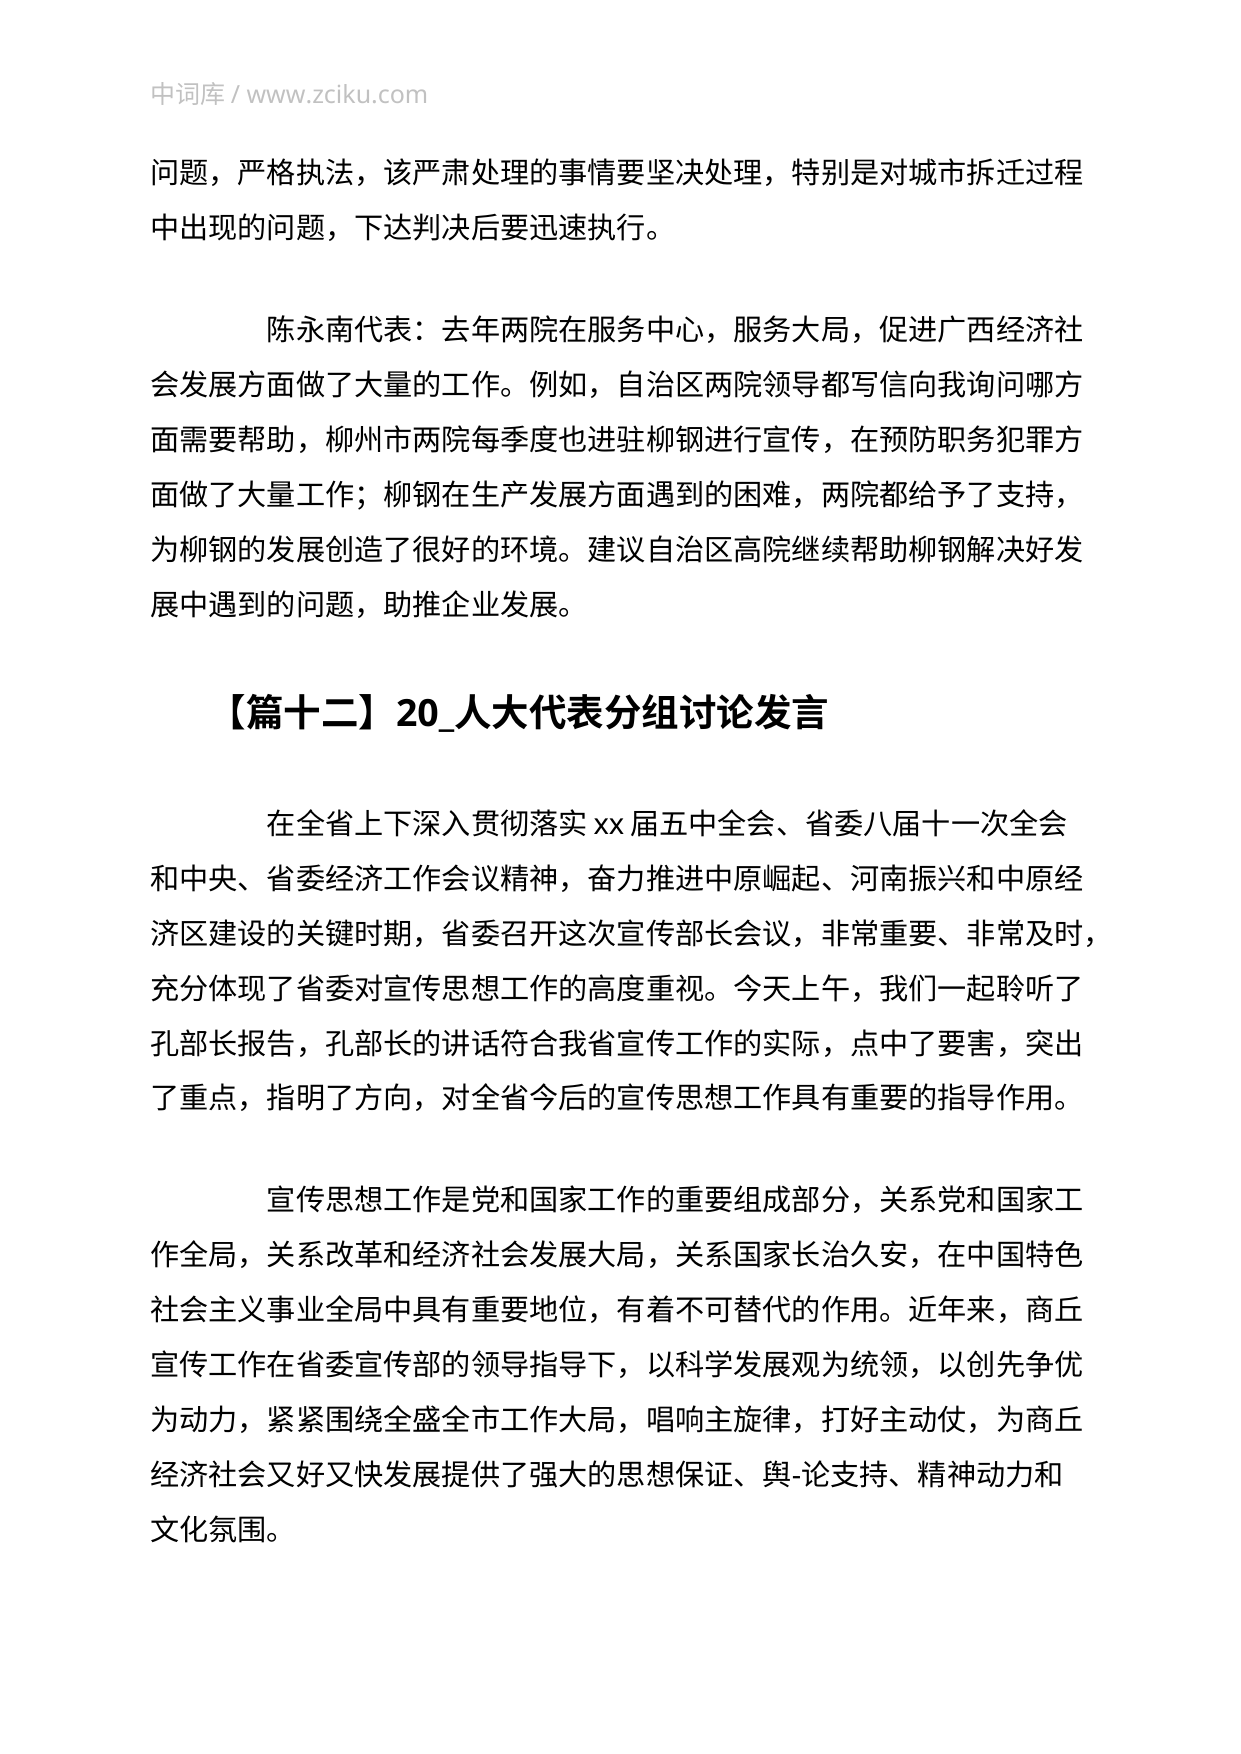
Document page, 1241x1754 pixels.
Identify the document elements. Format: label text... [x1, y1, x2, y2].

text 宣传思想工作是党和国家工作的重要组成部分，关系党和国家工作全局，关系改革和经济社会发展大局，关系国家长治久安，在中国特色社会主义事业全局中具有重要地位，有着不可替代的作用。近年来，商丘宣传工作在省委宣传部的领导指导下，以科学发展观为统领，以创先争优为动力，紧紧围绕全盛全市工作大局，唱响主旋律，打好主动仗，为商丘经济社会又好又快发展提供了强大的思想保证、舆-论支持、精神动力和文化氛围。 [150, 1177, 1090, 1549]
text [150, 150, 1090, 247]
text 【篇十二】20_人大代表分组讨论发言 [150, 683, 1090, 737]
text 陈永南代表：去年两院在服务中心，服务大局，促进广西经济社会发展方面做了大量的工作。例如，自治区两院领导都写信向我询问哪方面需要帮助，柳州市两院每季度也进驻柳钢进行宣传，在预防职务犯罪方面做了大量工作；柳钢在生产发展方面遇到的困难，两院都给予了支持，为柳钢的发展创造了很好的环境。建议自治区高院继续帮助柳钢解决好发展中遇到的问题，助推企业发展。 [150, 307, 1090, 623]
text 在全省上下深入贯彻落实xx届五中全会、省委八届十一次全会和中央、省委经济工作会议精神，奋力推进中原崛起、河南振兴和中原经济区建设的关键时期，省委召开这次宣传部长会议，非常重要、非常及时，充分体现了省委对宣传思想工作的高度重视。今天上午，我们一起聆听了孔部长报告，孔部长的讲话符合我省宣传工作的实际，点中了要害，突出了重点，指明了方向，对全省今后的宣传思想工作具有重要的指导作用。 [150, 801, 1090, 1117]
